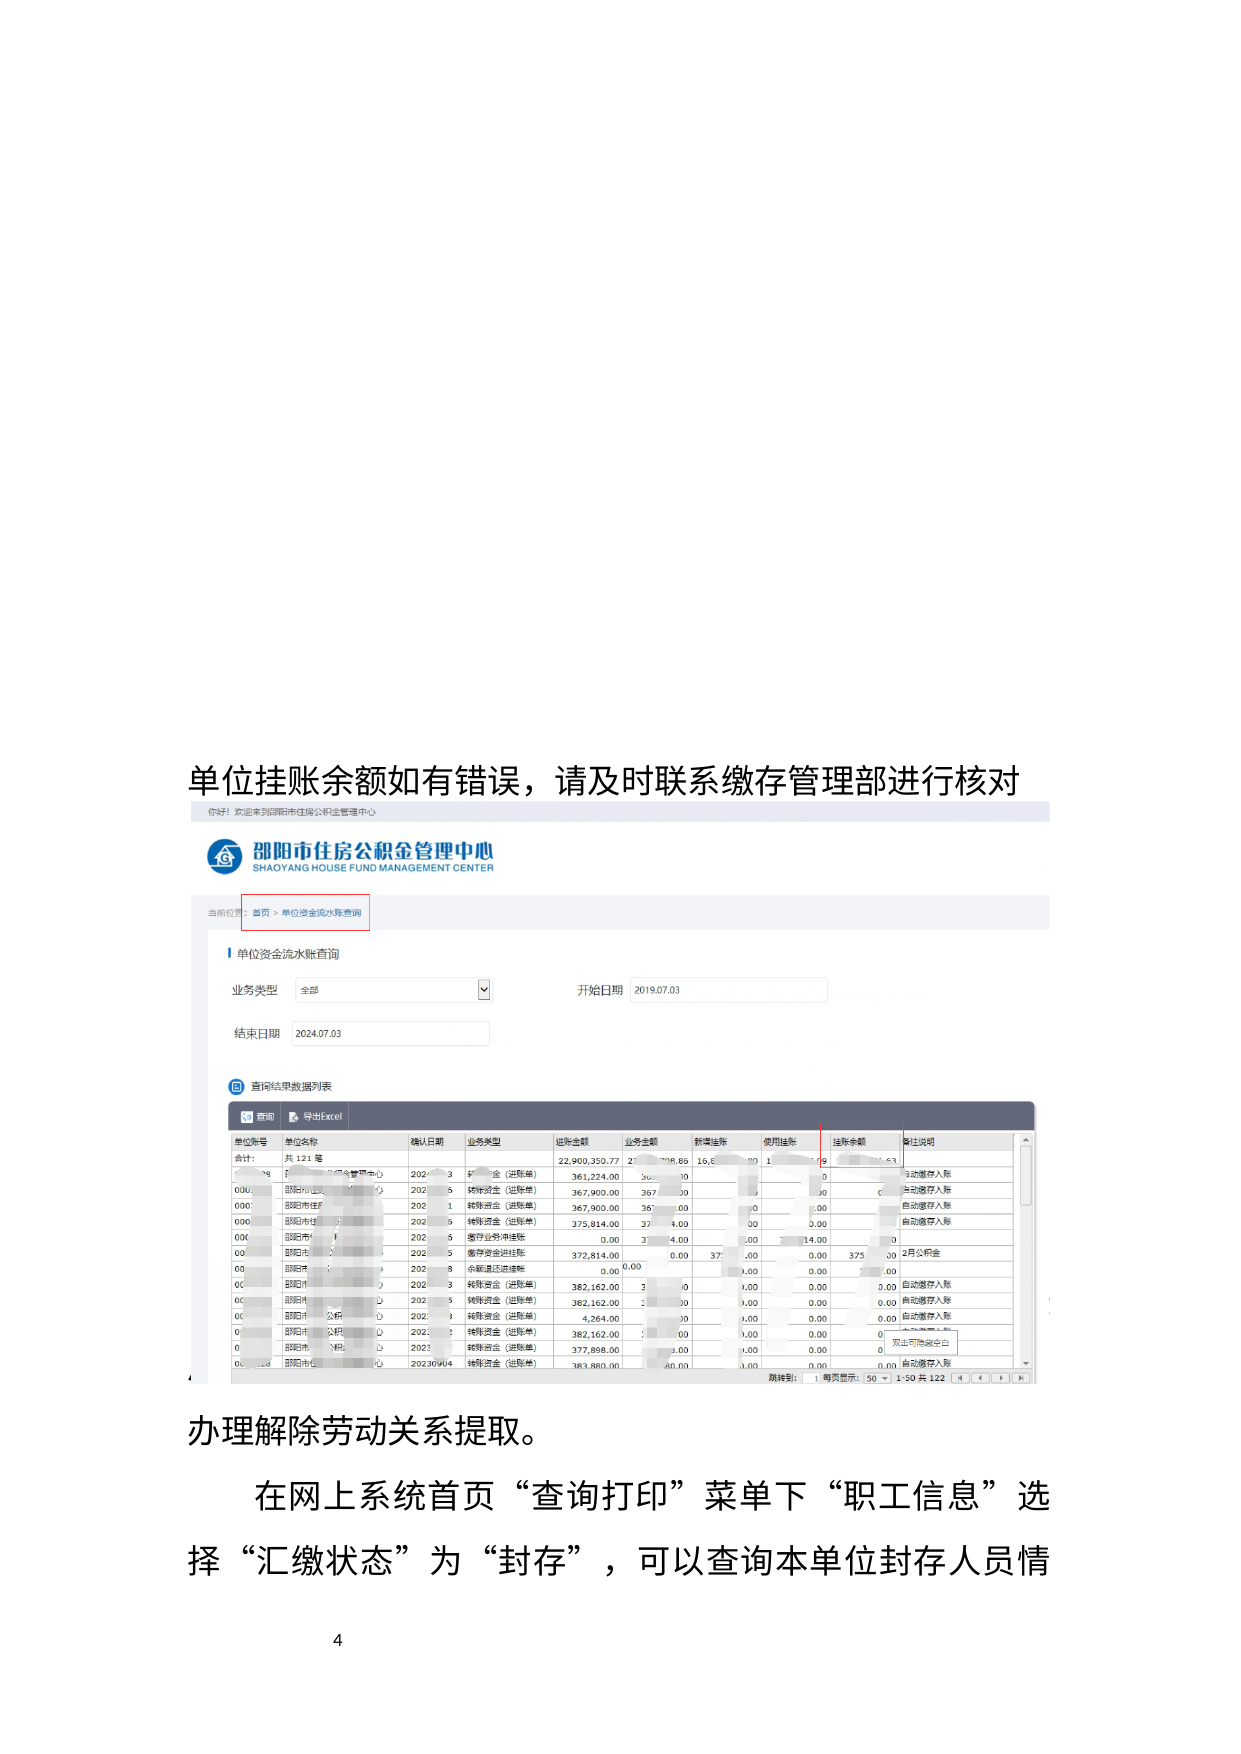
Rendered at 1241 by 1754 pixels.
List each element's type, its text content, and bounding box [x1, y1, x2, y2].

list 4. 查看本单位封存人员情况。通知调动的职工办理帐户转移；未继续缴存住房公积金的职工，封存六个月后可办理解除劳动关系提取。 [187, 1267, 1053, 1462]
picture [191, 801, 1050, 1384]
list 单位挂账余额如有错误，请及时联系缴存管理部进行核对 [187, 747, 1053, 812]
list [187, 1462, 1053, 1592]
